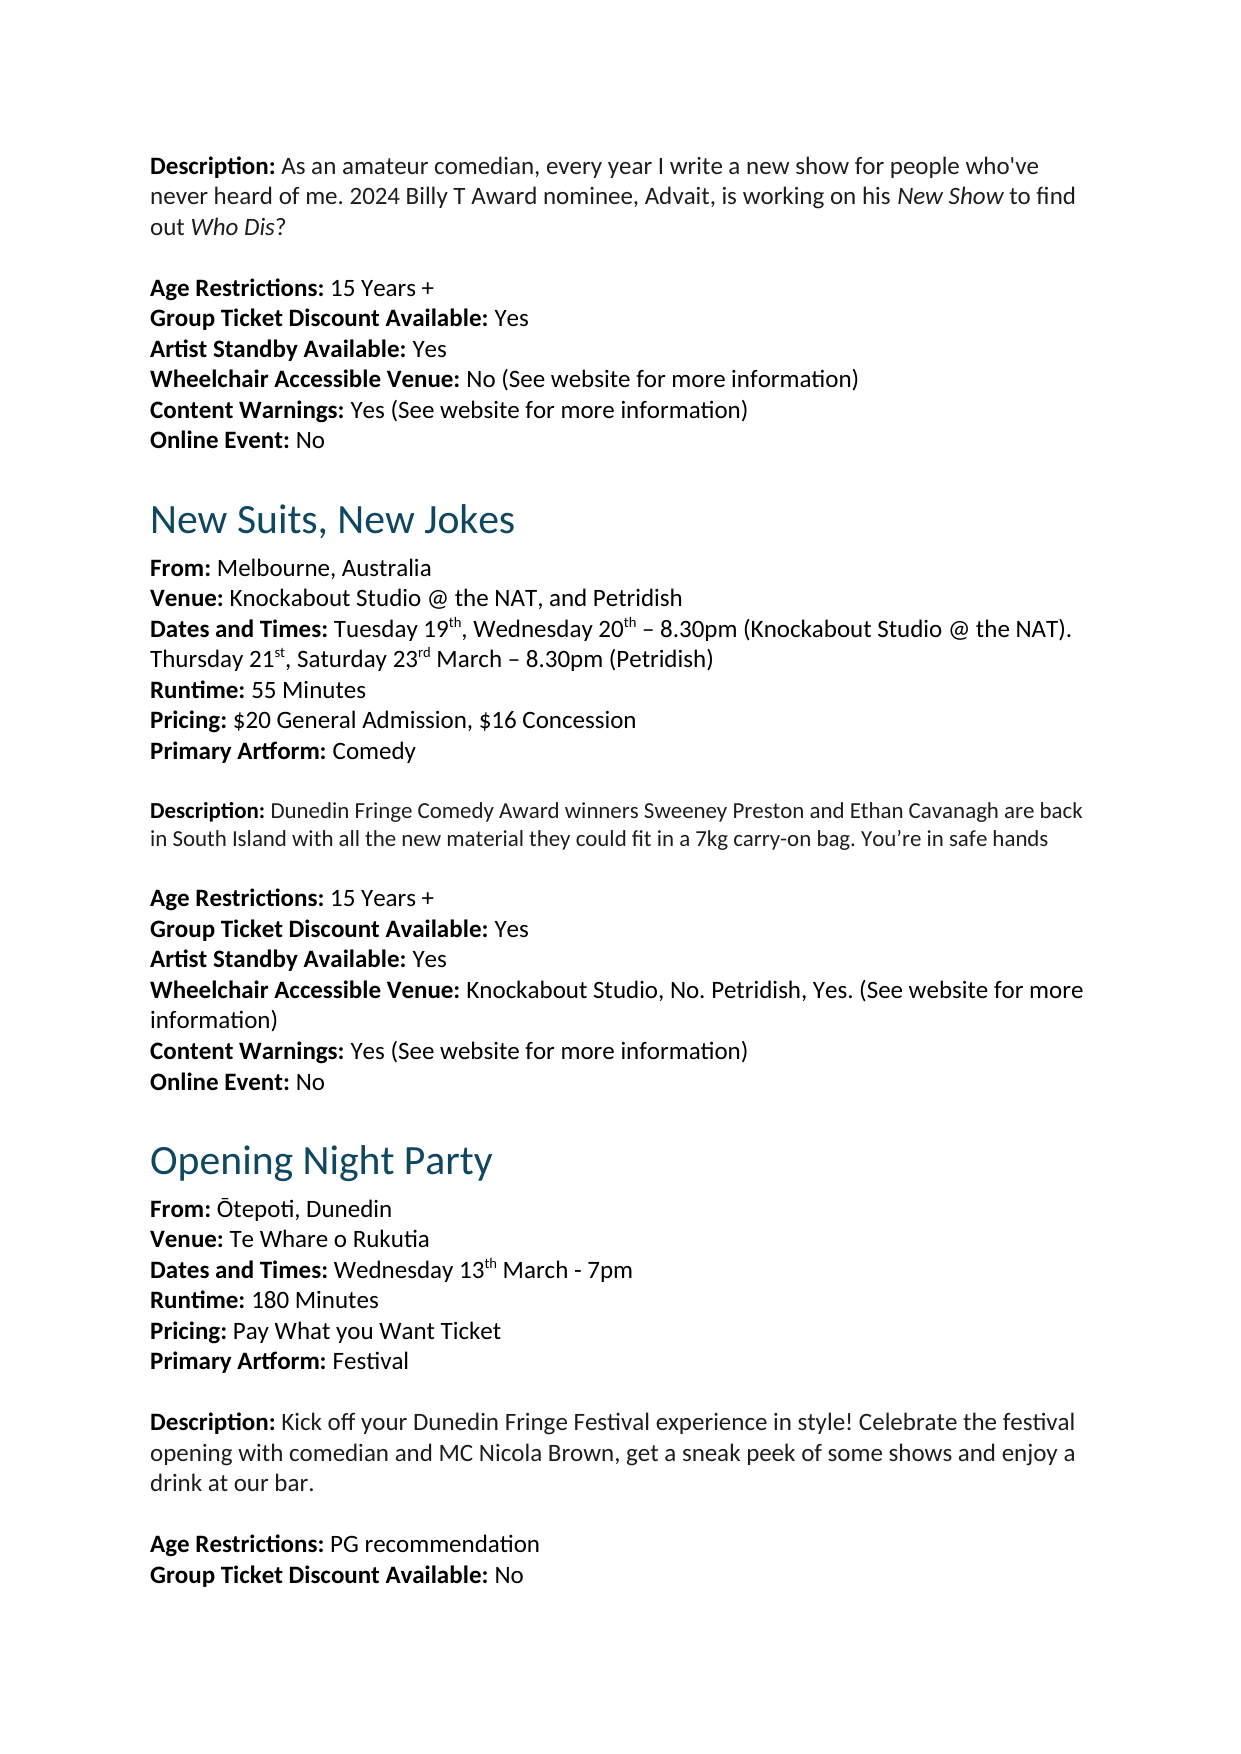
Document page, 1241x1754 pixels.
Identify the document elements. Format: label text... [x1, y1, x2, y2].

text Wheelchair Accessible Venue: Knockabout Studio, No. Petridish, Yes. (See website for more information) [150, 974, 1090, 1035]
text From: Ōtepoti, Dunedin [150, 1193, 1090, 1223]
text Pricing: $20 General Admission, $16 Concession [150, 704, 1090, 735]
text Venue: Knockabout Studio @ the NAT, and Petridish [150, 582, 1090, 613]
text Dates and Times: Wednesday 13th March - 7pm [150, 1254, 1090, 1284]
subtitle New Suits, New Jokes [150, 493, 1090, 543]
text Venue: Te Whare o Rukutia [150, 1223, 1090, 1254]
text Runtime: 55 Minutes [150, 674, 1090, 704]
text Pricing: Pay What you Want Ticket [150, 1315, 1090, 1346]
text Primary Artform: Comedy [150, 735, 1090, 766]
text Group Ticket Discount Available: Yes [150, 303, 1090, 333]
text Content Warnings: Yes (See website for more information) [150, 394, 1090, 425]
text Content Warnings: Yes (See website for more information) [150, 1035, 1090, 1066]
text Online Event: No [150, 425, 1090, 455]
text Group Ticket Discount Available: No [150, 1559, 1090, 1590]
text Runtime: 180 Minutes [150, 1284, 1090, 1315]
text Description: As an amateur comedian, every year I write a new show for people who've never heard of me. 2024 Billy T Award nominee, Advait, is working on his New Show to find out Who Dis? [150, 150, 1090, 242]
text Dates and Times: Tuesday 19th, Wednesday 20th – 8.30pm (Knockabout Studio @ the NAT). Thursday 21st, Saturday 23rd March – 8.30pm (Petridish) [150, 613, 1090, 674]
text Wheelchair Accessible Venue: No (See website for more information) [150, 364, 1090, 394]
text Online Event: No [150, 1066, 1090, 1096]
text Primary Artform: Festival [150, 1346, 1090, 1376]
text Group Ticket Discount Available: Yes [150, 913, 1090, 944]
subtitle Opening Night Party [150, 1134, 1090, 1184]
text Age Restrictions: 15 Years + [150, 883, 1090, 913]
text From: Melbourne, Australia [150, 552, 1090, 582]
text Artist Standby Available: Yes [150, 333, 1090, 364]
text Description: Kick off your Dunedin Fringe Festival experience in style! Celebrate the festival opening with comedian and MC Nicola Brown, get a sneak peek of some shows and enjoy a drink at our bar. [150, 1407, 1090, 1498]
text Age Restrictions: PG recommendation [150, 1529, 1090, 1559]
text Age Restrictions: 15 Years + [150, 272, 1090, 303]
text Artist Standby Available: Yes [150, 944, 1090, 974]
text Description: Dunedin Fringe Comedy Award winners Sweeney Preston and Ethan Cavanagh are back in South Island with all the new material they could fit in a 7kg carry-on bag. You’re in safe hands [150, 796, 1090, 852]
